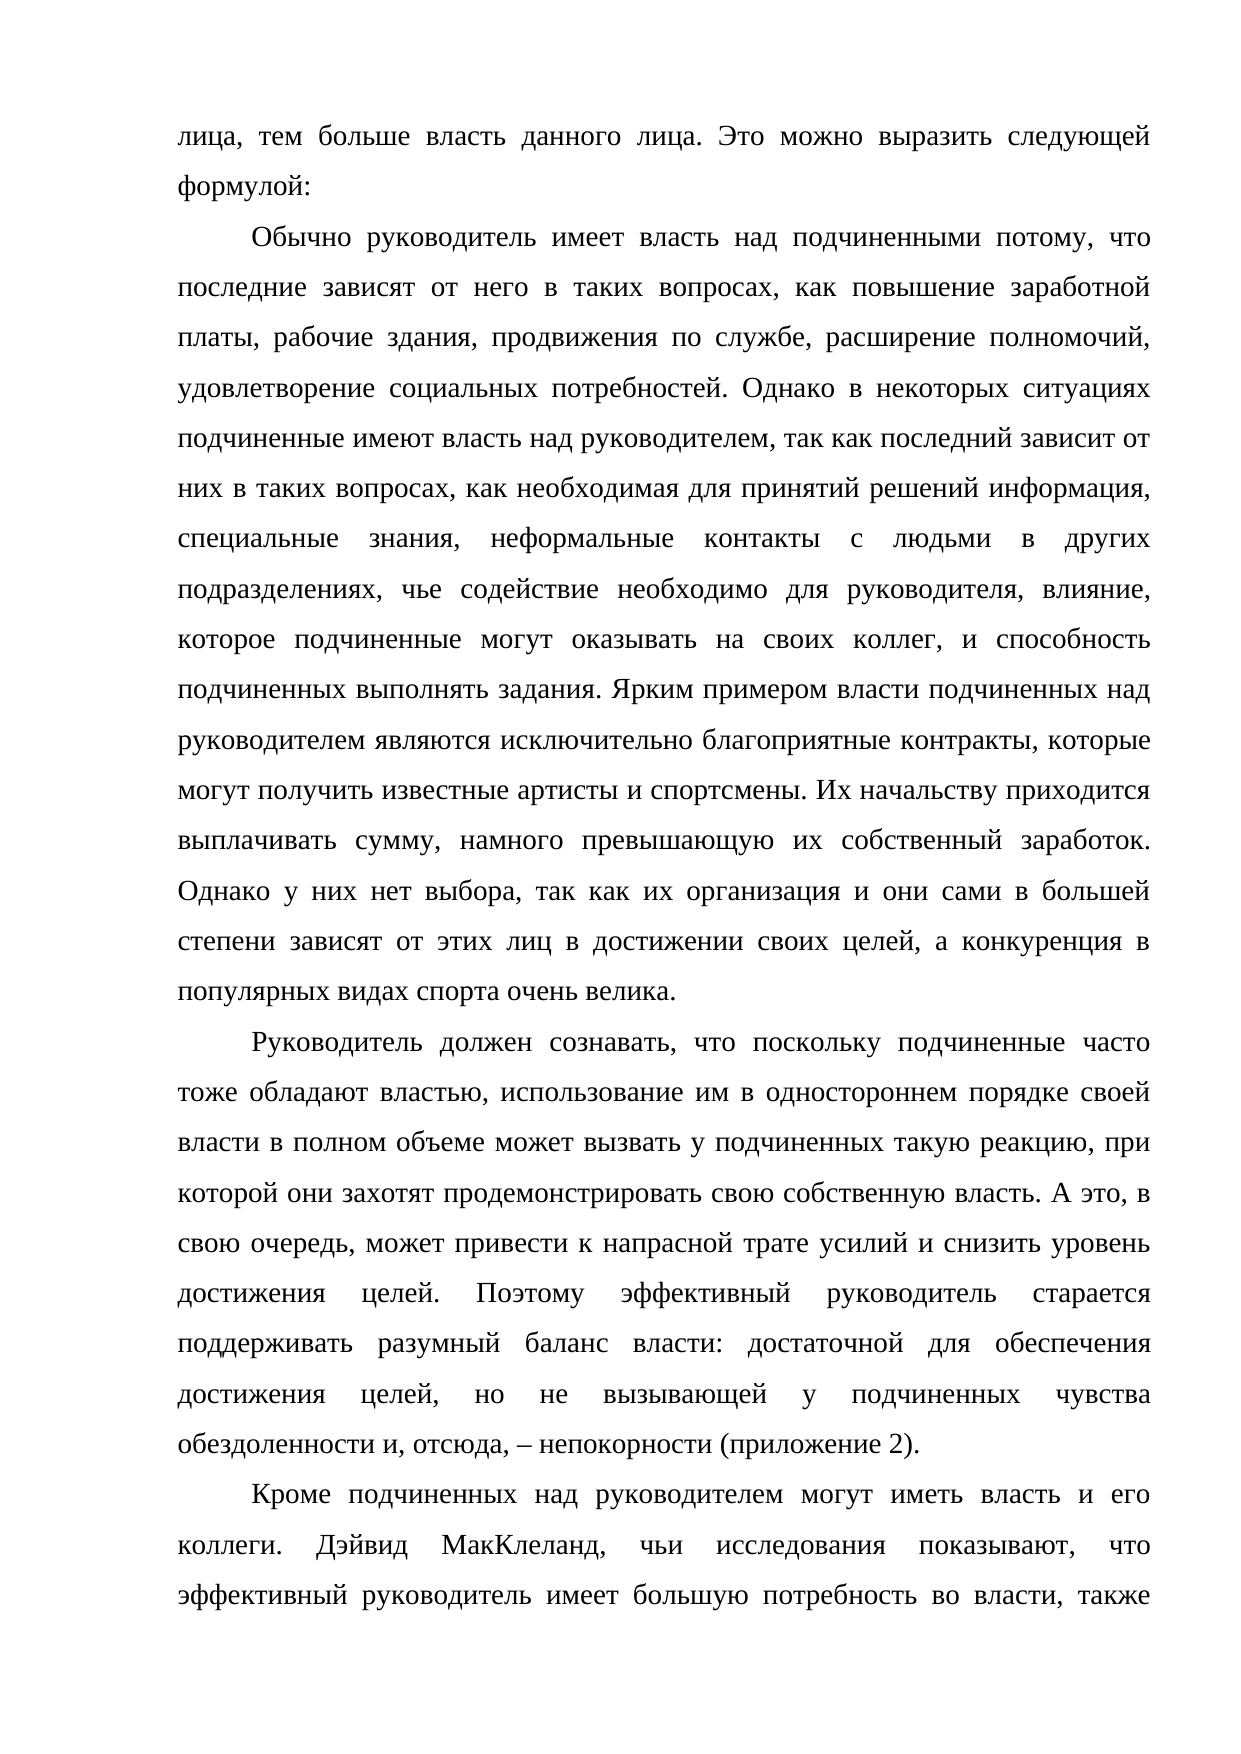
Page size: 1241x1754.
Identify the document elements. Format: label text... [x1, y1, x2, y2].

text Руководитель должен сознавать, что поскольку подчиненные часто тоже обладают властью, использование им в одностороннем порядке своей власти в полном объеме может вызвать у подчиненных такую реакцию, при которой они захотят продемонстрировать свою собственную власть. А это, в свою очередь, может привести к напрасной трате усилий и снизить уровень достижения целей. Поэтому эффективный руководитель старается поддерживать разумный баланс власти: достаточной для обеспечения достижения целей, но не вызывающей у подчиненных чувства обездоленности и, отсюда, – непокорности (приложение 2). [177, 1024, 1152, 1460]
text Обычно руководитель имеет власть над подчиненными потому, что последние зависят от него в таких вопросах, как повышение заработной платы, рабочие здания, продвижения по службе, расширение полномочий, удовлетворение социальных потребностей. Однако в некоторых ситуациях подчиненные имеют власть над руководителем, так как последний зависит от них в таких вопросах, как необходимая для принятий решений информация, специальные знания, неформальные контакты с людьми в других подразделениях, чье содействие необходимо для руководителя, влияние, которое подчиненные могут оказывать на своих коллег, и способность подчиненных выполнять задания. Ярким примером власти подчиненных над руководителем являются исключительно благоприятные контракты, которые могут получить известные артисты и спортсмены. Их начальству приходится выплачивать сумму, намного превышающую их собственный заработок. Однако у них нет выбора, так как их организация и они сами в большей степени зависят от этих лиц в достижении своих целей, а конкуренция в популярных видах спорта очень велика. [177, 219, 1152, 1007]
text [177, 118, 1152, 202]
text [177, 1477, 1152, 1611]
